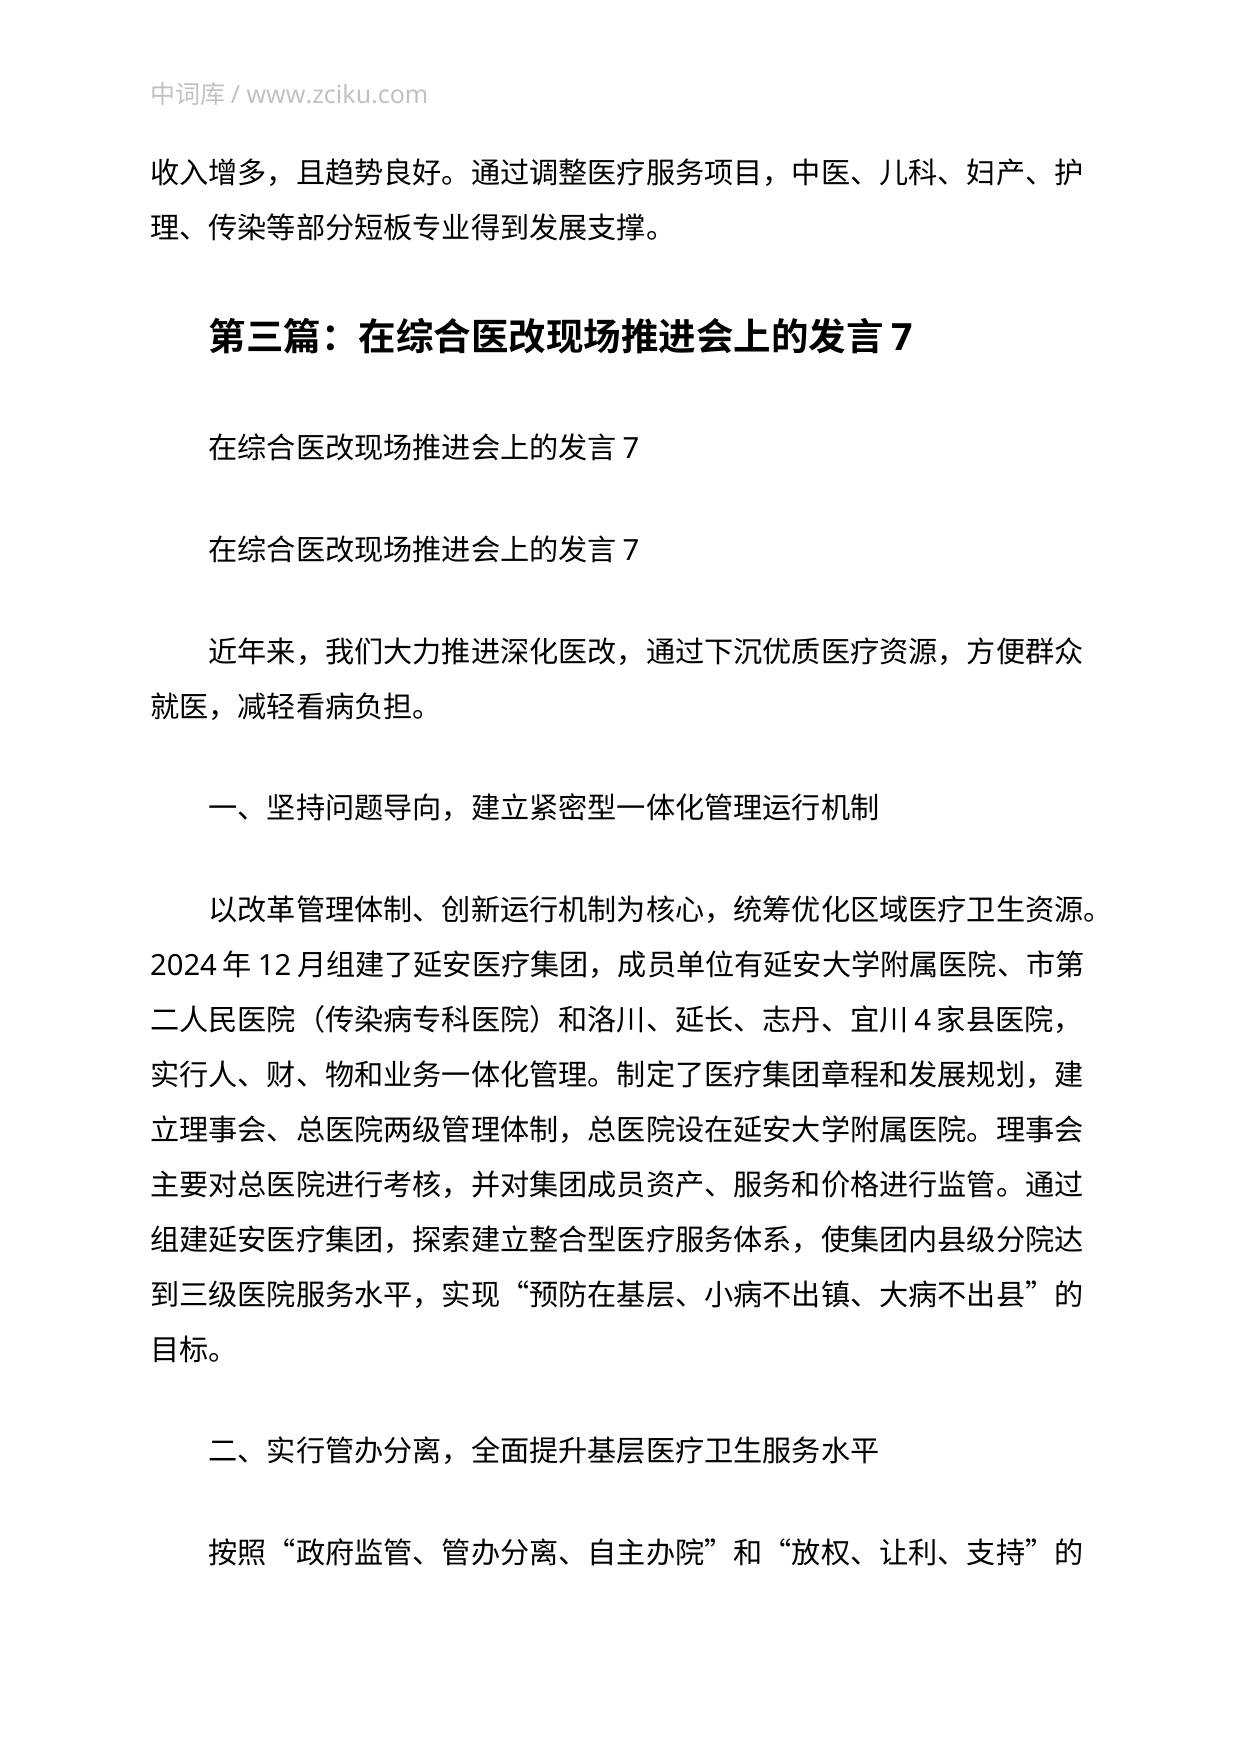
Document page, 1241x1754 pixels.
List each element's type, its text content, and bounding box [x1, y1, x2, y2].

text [150, 1529, 1090, 1572]
text 在综合医改现场推进会上的发言7 [150, 526, 1090, 569]
text 以改革管理体制、创新运行机制为核心，统筹优化区域医疗卫生资源。2024年12月组建了延安医疗集团，成员单位有延安大学附属医院、市第二人民医院（传染病专科医院）和洛川、延长、志丹、宜川4家县医院，实行人、财、物和业务一体化管理。制定了医疗集团章程和发展规划，建立理事会、总医院两级管理体制，总医院设在延安大学附属医院。理事会主要对总医院进行考核，并对集团成员资产、服务和价格进行监管。通过组建延安医疗集团，探索建立整合型医疗服务体系，使集团内县级分院达到三级医院服务水平，实现“预防在基层、小病不出镇、大病不出县”的目标。 [150, 887, 1090, 1368]
text 一、坚持问题导向，建立紧密型一体化管理运行机制 [150, 785, 1090, 827]
text 二、实行管办分离，全面提升基层医疗卫生服务水平 [150, 1428, 1090, 1470]
text 在综合医改现场推进会上的发言7 [150, 424, 1090, 467]
text 第三篇：在综合医改现场推进会上的发言7 [150, 307, 1090, 361]
text 近年来，我们大力推进深化医改，通过下沉优质医疗资源，方便群众就医，减轻看病负担。 [150, 628, 1090, 725]
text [150, 150, 1090, 247]
